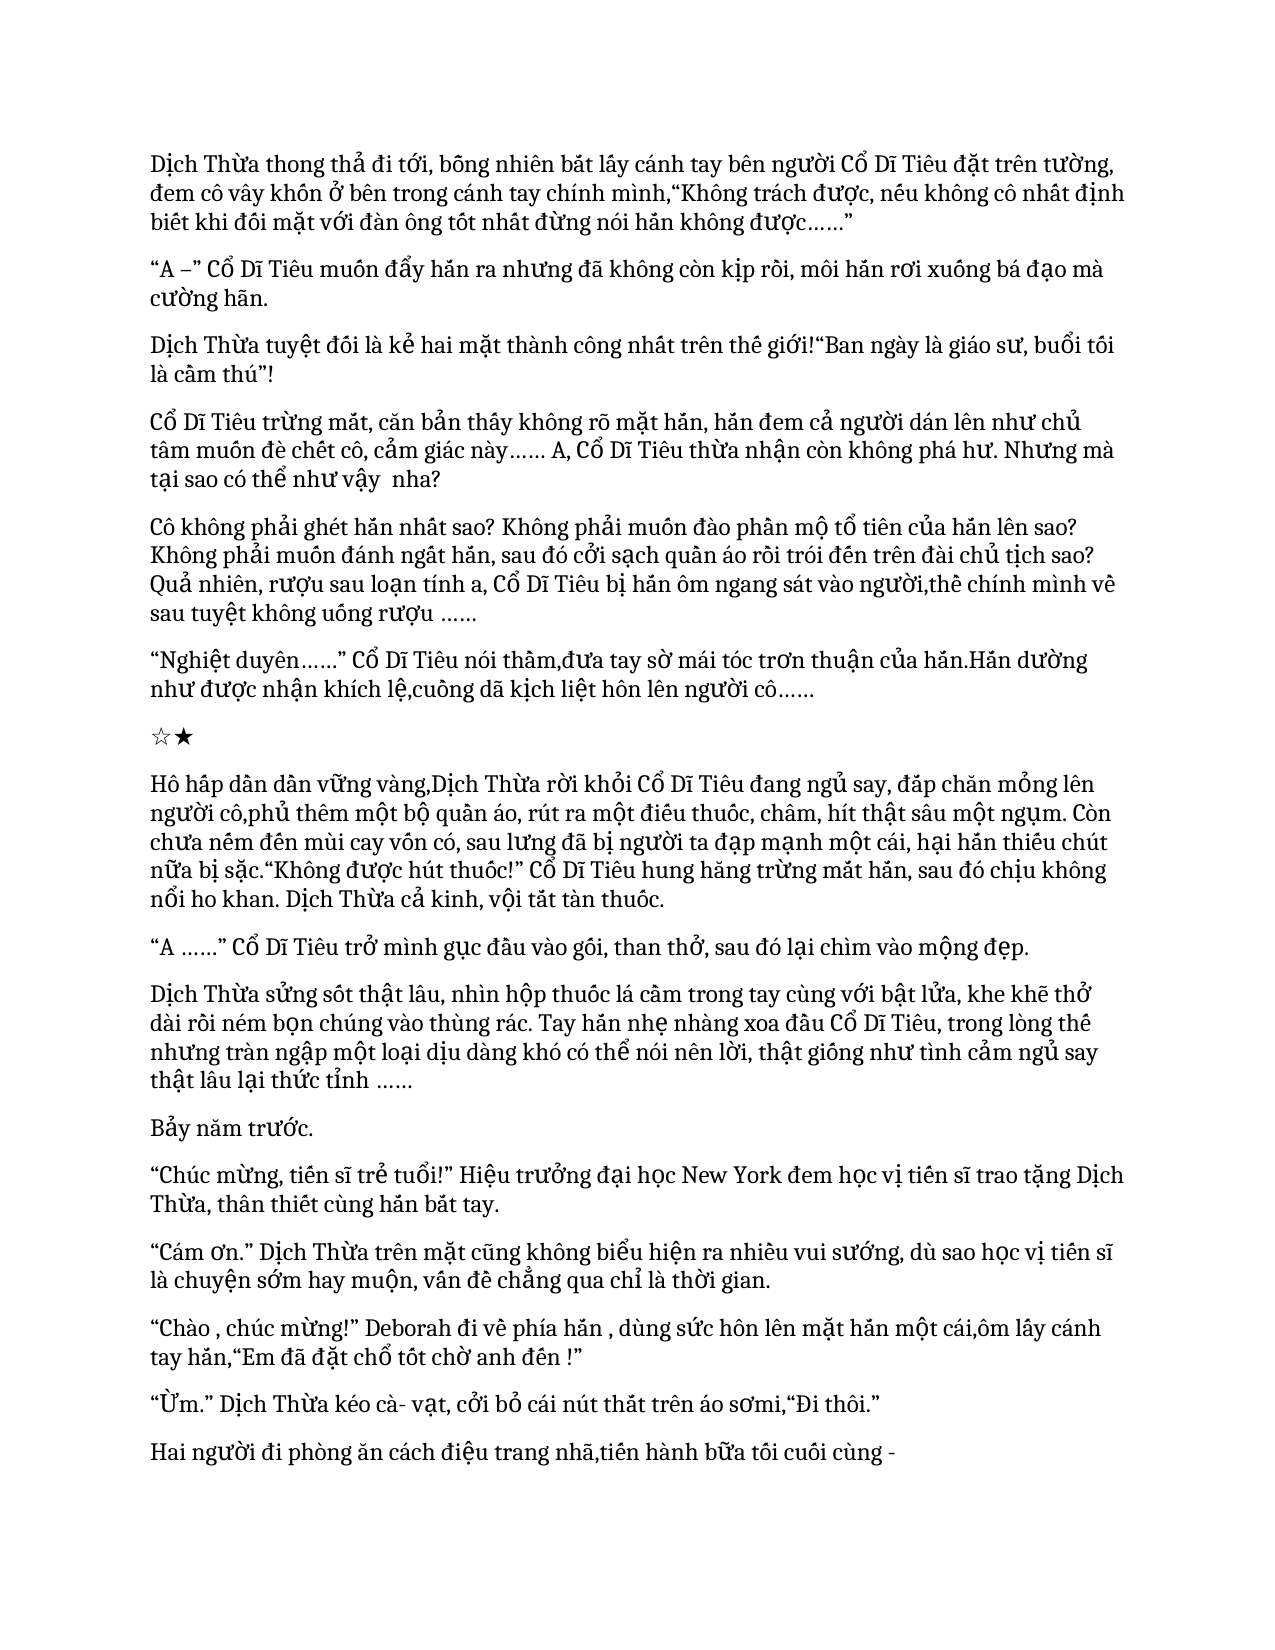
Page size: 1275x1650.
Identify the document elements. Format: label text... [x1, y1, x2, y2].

text Hai người đi phòng ăn cách điệu trang nhã,tiến hành bữa tối cuối cùng - [150, 1437, 1125, 1466]
text Dịch Thừa tuyệt đối là kẻ hai mặt thành công nhất trên thế giới!“Ban ngày là giáo sư, buổi tối là cầm thú”! [150, 331, 1125, 389]
text Bảy năm trước. [150, 1114, 1125, 1142]
text “Chào , chúc mừng!” Deborah đi về phía hắn , dùng sức hôn lên mặt hắn một cái,ôm lấy cánh tay hắn,“Em đã đặt chổ tốt chờ anh đến !” [150, 1314, 1125, 1371]
text “A –” Cổ Dĩ Tiêu muốn đẩy hắn ra nhưng đã không còn kịp rồi, môi hắn rơi xuống bá đạo mà cường hãn. [150, 255, 1125, 312]
text Dịch Thừa thong thả đi tới, bỗng nhiên bắt lấy cánh tay bên người Cổ Dĩ Tiêu đặt trên tường, đem cô vây khốn ở bên trong cánh tay chính mình,“Không trách được, nếu không cô nhất định biết khi đối mặt với đàn ông tốt nhất đừng nói hắn không được……” [150, 150, 1125, 236]
text Hô hấp dần dần vững vàng,Dịch Thừa rời khỏi Cổ Dĩ Tiêu đang ngủ say, đắp chăn mỏng lên người cô,phủ thêm một bộ quần áo, rút ra một điếu thuốc, châm, hít thật sâu một ngụm. Còn chưa nếm đến mùi cay vốn có, sau lưng đã bị người ta đạp mạnh một cái, hại hắn thiếu chút nữa bị sặc.“Không được hút thuốc!” Cổ Dĩ Tiêu hung hăng trừng mắt hắn, sau đó chịu không nổi ho khan. Dịch Thừa cả kinh, vội tắt tàn thuốc. [150, 770, 1125, 914]
text Cô không phải ghét hắn nhất sao? Không phải muốn đào phần mộ tổ tiên của hắn lên sao? Không phải muốn đánh ngất hắn, sau đó cởi sạch quần áo rồi trói đến trên đài chủ tịch sao? Quả nhiên, rượu sau loạn tính a, Cổ Dĩ Tiêu bị hắn ôm ngang sát vào người,thề chính mình về sau tuyệt không uống rượu …… [150, 512, 1125, 627]
text Dịch Thừa sửng sốt thật lâu, nhìn hộp thuốc lá cầm trong tay cùng với bật lửa, khe khẽ thở dài rồi ném bọn chúng vào thùng rác. Tay hắn nhẹ nhàng xoa đầu Cổ Dĩ Tiêu, trong lòng thế nhưng tràn ngập một loại dịu dàng khó có thể nói nên lời, thật giống như tình cảm ngủ say thật lâu lại thức tỉnh …… [150, 980, 1125, 1095]
text “Chúc mừng, tiến sĩ trẻ tuổi!” Hiệu trưởng đại học New York đem học vị tiến sĩ trao tặng Dịch Thừa, thân thiết cùng hắn bắt tay. [150, 1161, 1125, 1219]
text ☆★ [150, 722, 1125, 751]
text “Nghiệt duyên……” Cổ Dĩ Tiêu nói thầm,đưa tay sờ mái tóc trơn thuận của hắn.Hắn dường như được nhận khích lệ,cuồng dã kịch liệt hôn lên người cô…… [150, 646, 1125, 704]
text Cổ Dĩ Tiêu trừng mắt, căn bản thấy không rõ mặt hắn, hắn đem cả người dán lên như chủ tâm muốn đè chết cô, cảm giác này…… A, Cổ Dĩ Tiêu thừa nhận còn không phá hư. Nhưng mà tại sao có thể như vậy nha? [150, 407, 1125, 494]
text “Cám ơn.” Dịch Thừa trên mặt cũng không biểu hiện ra nhiều vui sướng, dù sao học vị tiến sĩ là chuyện sớm hay muộn, vấn đề chẳng qua chỉ là thời gian. [150, 1237, 1125, 1295]
text “Ừm.” Dịch Thừa kéo cà- vạt, cởi bỏ cái nút thắt trên áo sơmi,“Đi thôi.” [150, 1390, 1125, 1419]
text “A ……” Cổ Dĩ Tiêu trở mình gục đầu vào gối, than thở, sau đó lại chìm vào mộng đẹp. [150, 932, 1125, 961]
